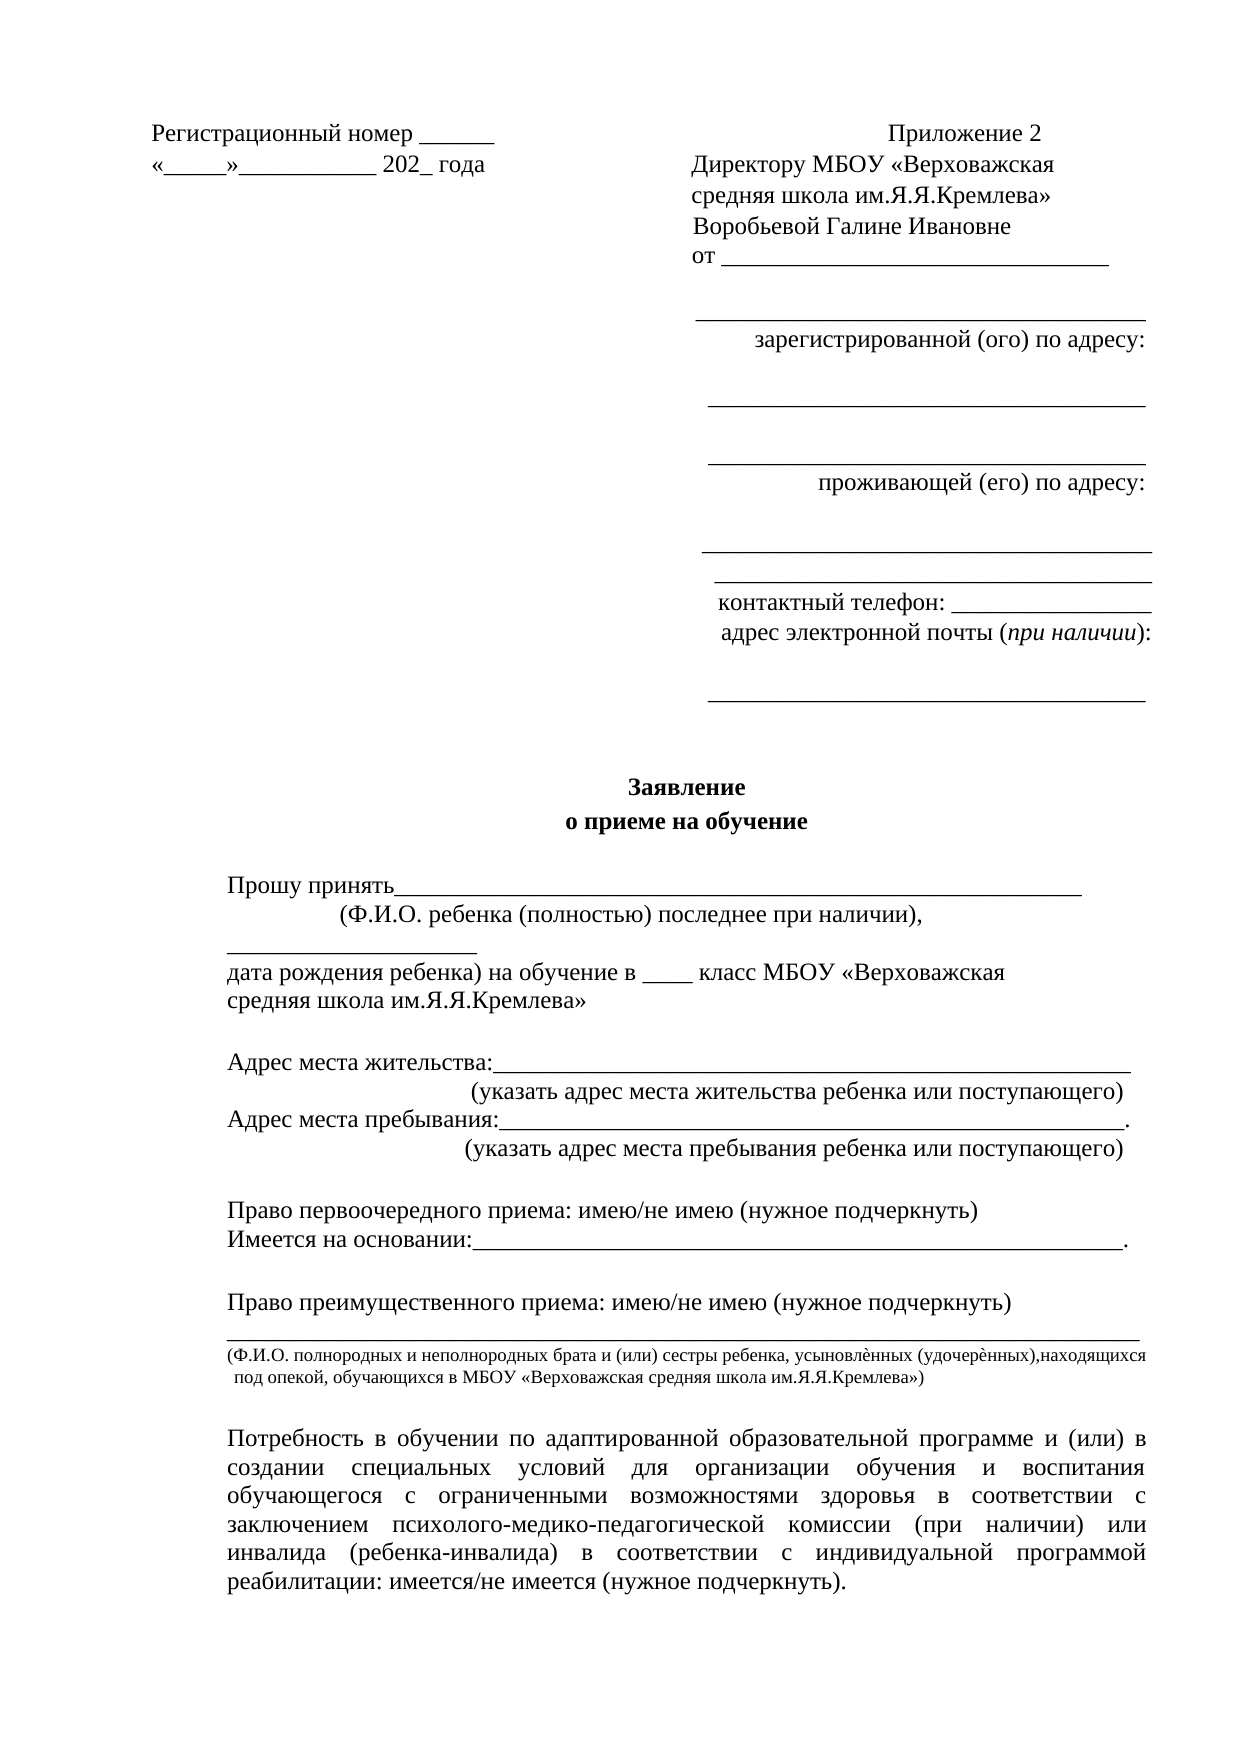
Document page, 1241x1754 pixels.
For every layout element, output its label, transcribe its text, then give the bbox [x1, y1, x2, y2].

text Право первоочередного приема: имею/не имею (нужное подчеркнуть) [227, 1196, 1154, 1224]
text дата рождения ребенка) на обучение в ____ класс МБОУ «Верховажская средняя школа им.Я.Я.Кремлева» [227, 957, 1091, 1014]
text ___________________________________ [708, 676, 1154, 704]
text от _______________________________ [692, 240, 1154, 268]
text Воробьевой Галине Ивановне [693, 211, 1154, 240]
text Имеется на основании:____________________________________________________. [227, 1224, 1154, 1253]
text Право преимущественного приема: имею/не имею (нужное подчеркнуть) _________________________________________________________________________ (Ф.И.О. полнородных и неполнородных брата и (или) сестры ребенка, усыновлѐнных (удочерѐнных),находящихся [227, 1287, 1153, 1366]
text ____________________ [227, 928, 1154, 957]
text ___________________________________ [708, 381, 1154, 410]
text ____________________________________ ___________________________________ контактный телефон: ________________ адрес электронной почты (при наличии): [695, 527, 1152, 646]
text Адрес места пребывания:__________________________________________________. (указать адрес места пребывания ребенка или поступающего) [227, 1104, 1137, 1162]
text Прошу принять_______________________________________________________ (Ф.И.О. ребенка (полностью) последнее при наличии), [227, 870, 1088, 928]
text Приложение 2 Директору МБОУ «Верховажская средняя школа им.Я.Я.Кремлева» [691, 118, 1091, 209]
text Адрес места жительства:___________________________________________________ (указать адрес места жительства ребенка или поступающего) [227, 1047, 1137, 1104]
text Регистрационный номер ______ «_____»___________ 202_ года [151, 118, 500, 178]
text ____________________________________ зарегистрированной (ого) по адресу: [689, 295, 1145, 352]
text о приеме на обучение [565, 806, 1154, 835]
text под опекой, обучающихся в МБОУ «Верховажская средняя школа им.Я.Я.Кремлева») [234, 1366, 1154, 1388]
text Заявление [628, 772, 1154, 801]
text ___________________________________ проживающей (его) по адресу: [702, 439, 1145, 496]
text Потребность в обучении по адаптированной образовательной программе и (или) в создании специальных условий для организации обучения и воспитания обучающегося с ограниченными возможностями здоровья в соответствии с заключением психолого-медико-педагогической комиссии (при наличии) или инвалида (ребенка-инвалида) в соответствии с индивидуальной программой реабилитации: имеется/не имеется (нужное подчеркнуть). [227, 1424, 1147, 1595]
